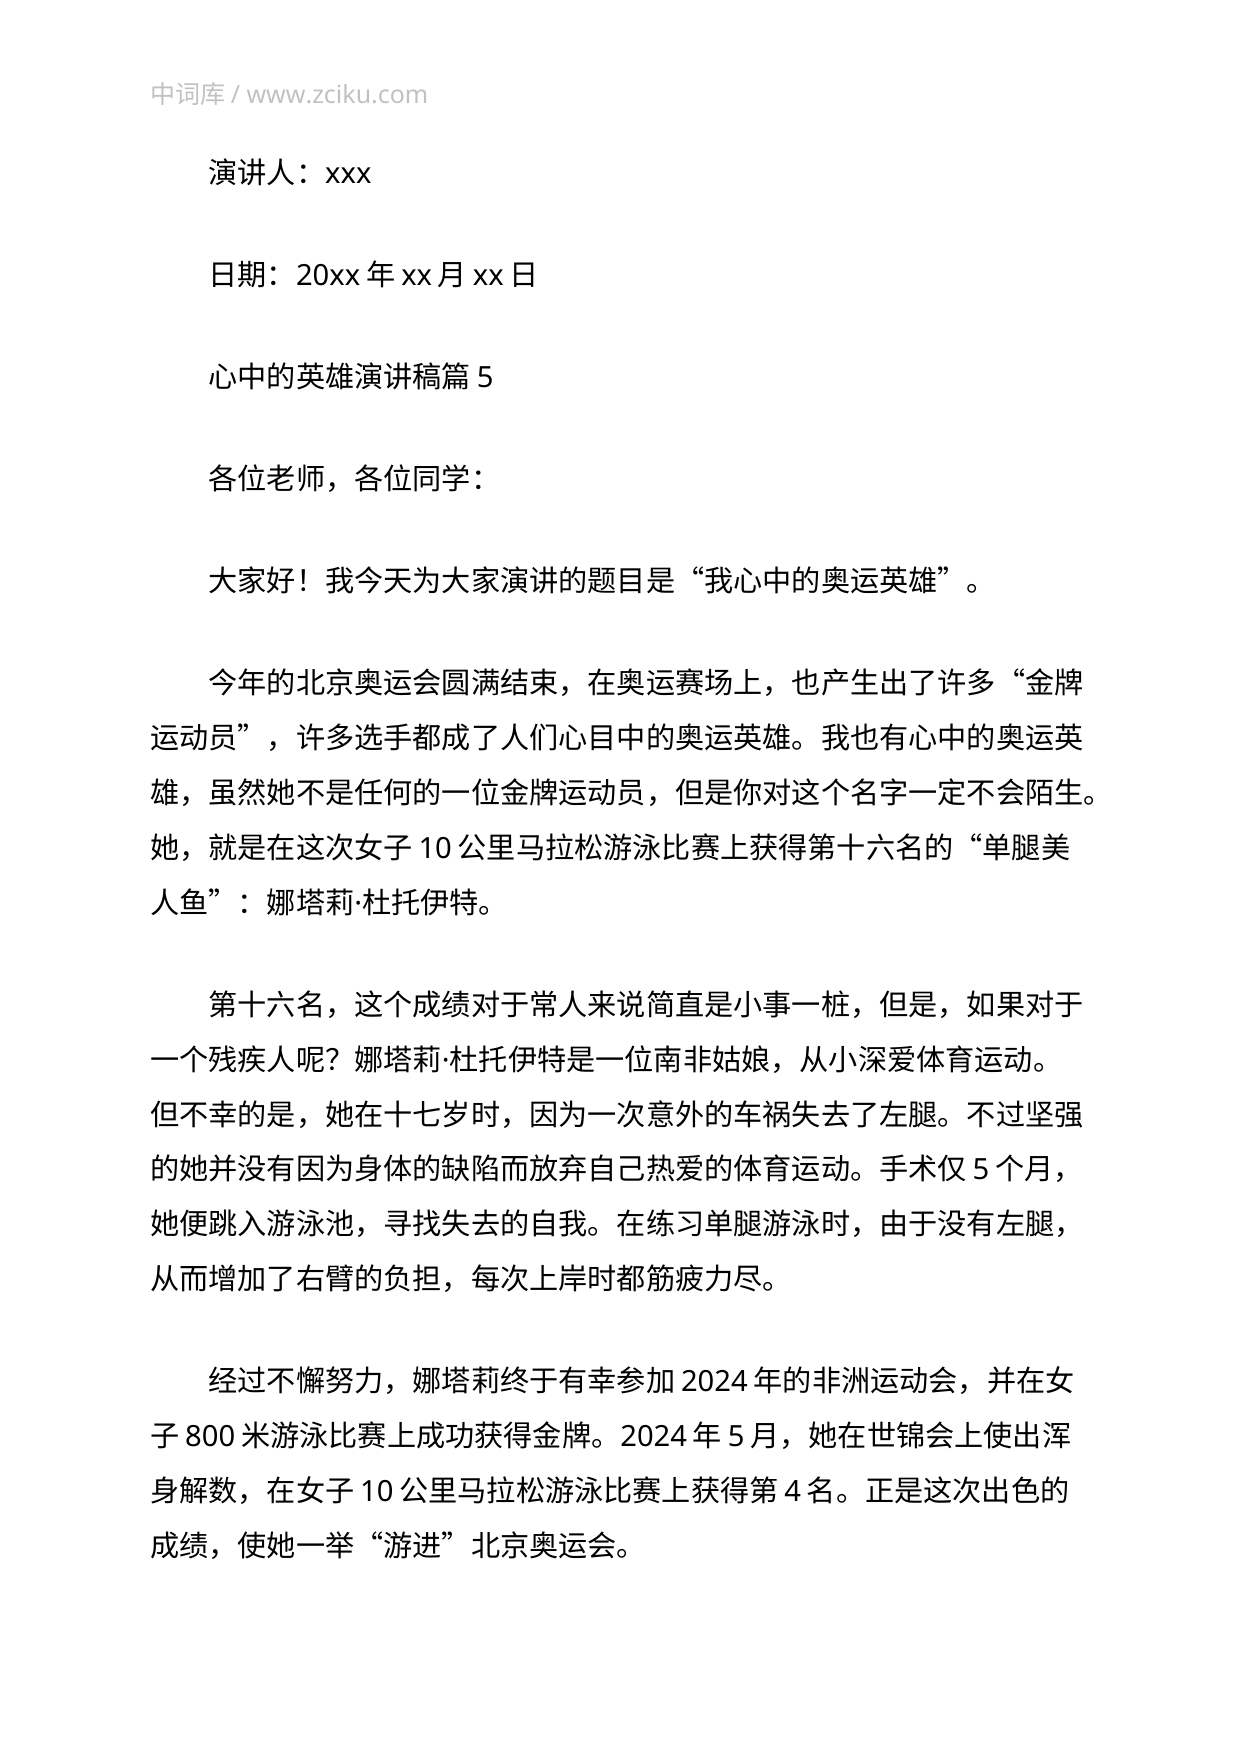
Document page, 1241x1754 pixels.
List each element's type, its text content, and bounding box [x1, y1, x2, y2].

text 心中的英雄演讲稿篇5 [150, 354, 1090, 396]
text 演讲人：xxx [150, 150, 1090, 192]
text 第十六名，这个成绩对于常人来说简直是小事一桩，但是，如果对于一个残疾人呢？娜塔莉·杜托伊特是一位南非姑娘，从小深爱体育运动。但不幸的是，她在十七岁时，因为一次意外的车祸失去了左腿。不过坚强的她并没有因为身体的缺陷而放弃自己热爱的体育运动。手术仅5个月，她便跳入游泳池，寻找失去的自我。在练习单腿游泳时，由于没有左腿，从而增加了右臂的负担，每次上岸时都筋疲力尽。 [150, 981, 1090, 1298]
text 经过不懈努力，娜塔莉终于有幸参加2024年的非洲运动会，并在女子800米游泳比赛上成功获得金牌。2024年5月，她在世锦会上使出浑身解数，在女子10公里马拉松游泳比赛上获得第4名。正是这次出色的成绩，使她一举“游进”北京奥运会。 [150, 1358, 1090, 1565]
text 各位老师，各位同学： [150, 456, 1090, 498]
text 今年的北京奥运会圆满结束，在奥运赛场上，也产生出了许多“金牌运动员”，许多选手都成了人们心目中的奥运英雄。我也有心中的奥运英雄，虽然她不是任何的一位金牌运动员，但是你对这个名字一定不会陌生。她，就是在这次女子10公里马拉松游泳比赛上获得第十六名的“单腿美人鱼”：娜塔莉·杜托伊特。 [150, 659, 1090, 922]
text 日期：20xx年xx月xx日 [150, 252, 1090, 294]
text 大家好！我今天为大家演讲的题目是“我心中的奥运英雄”。 [150, 558, 1090, 600]
